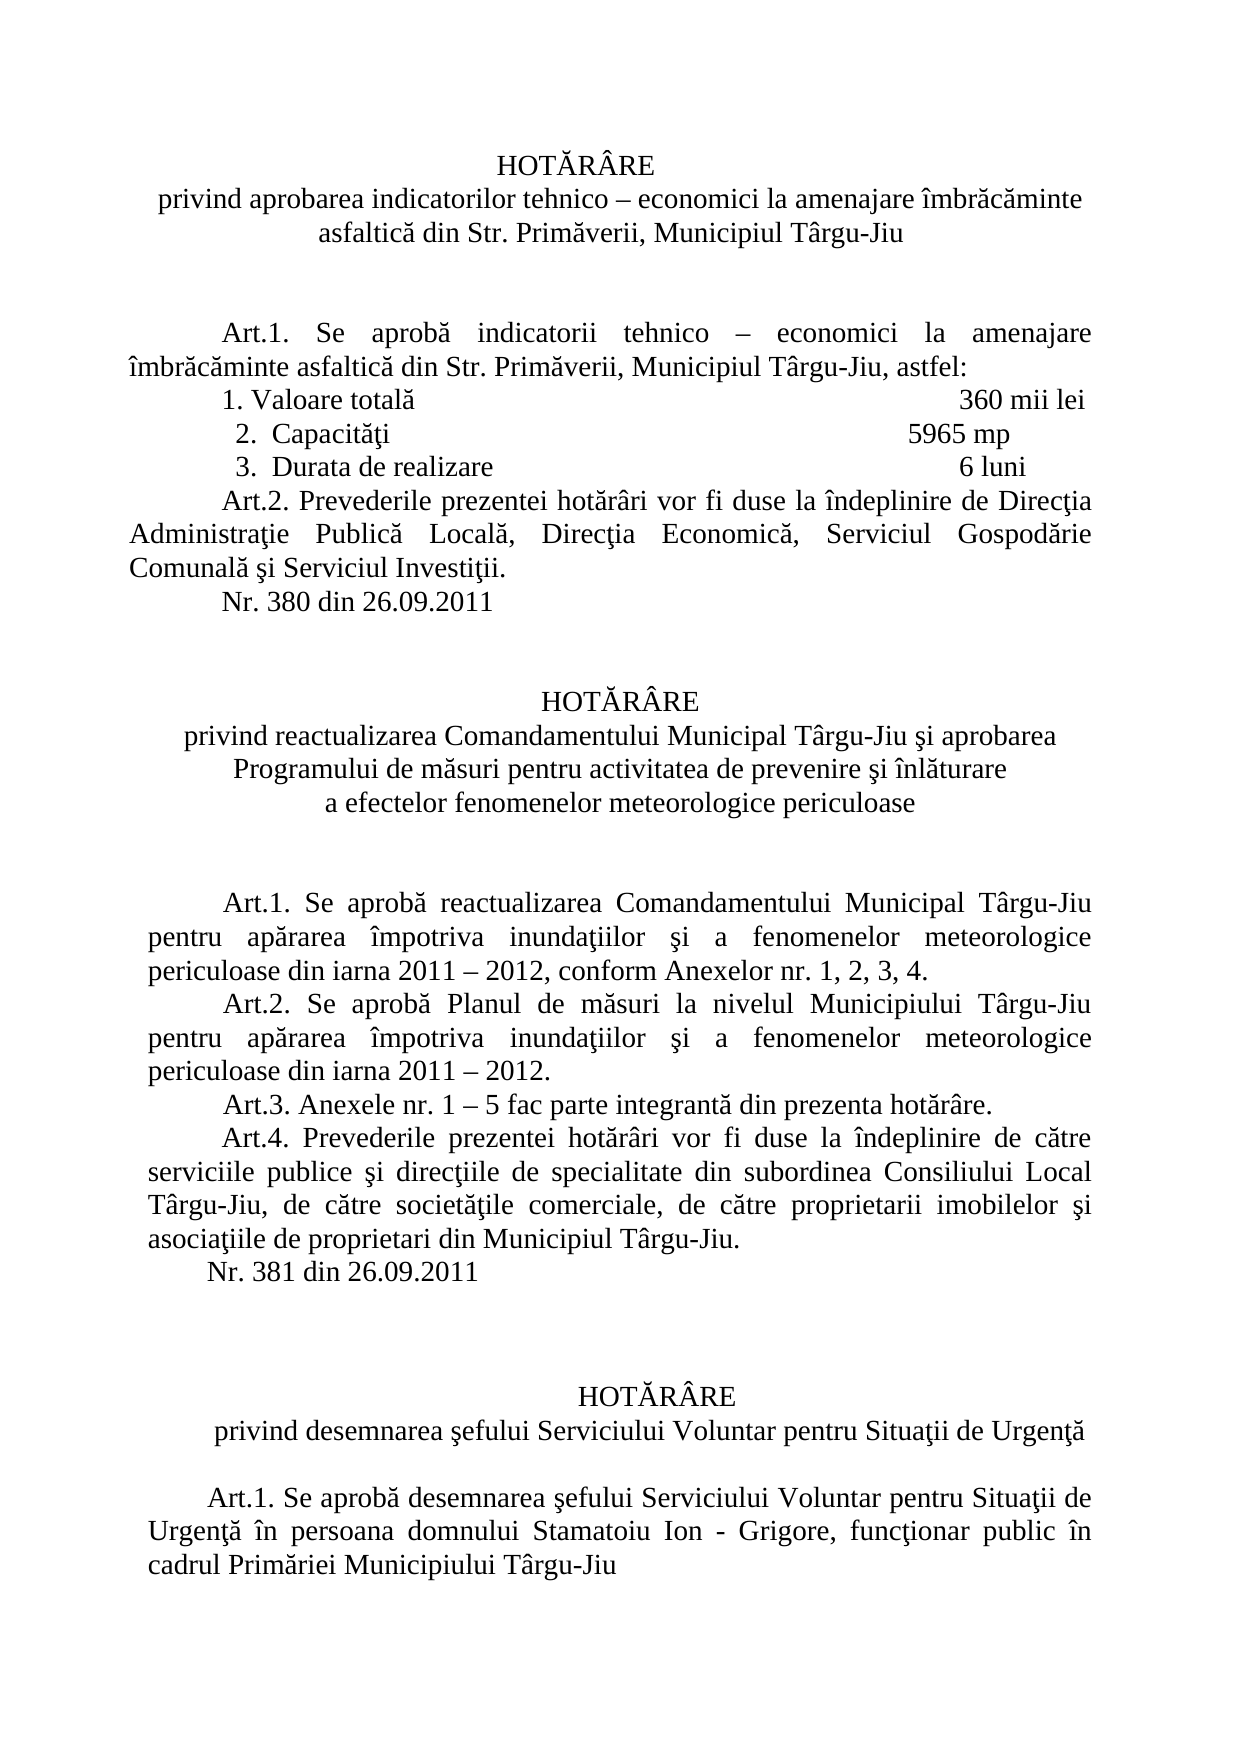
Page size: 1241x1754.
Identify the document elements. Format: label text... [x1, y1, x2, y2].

text HOTĂRÂRE [148, 1379, 1093, 1413]
text 2. Capacităţi 5965 mp [148, 416, 1093, 449]
text 3. Durata de realizare 6 luni [148, 449, 1093, 483]
text a efectelor fenomenelor meteorologice periculoase [148, 785, 1093, 818]
text HOTĂRÂRE [148, 684, 1093, 718]
text Nr. 380 din 26.09.2011 [148, 584, 1093, 617]
text privind desemnarea şefului Serviciului Voluntar pentru Situaţii de Urgenţă [118, 1413, 1122, 1446]
text privind aprobarea indicatorilor tehnico – economici la amenajare îmbrăcăminte asfaltică din Str. Primăverii, Municipiul Târgu-Jiu [129, 181, 1093, 248]
subtitle HOTĂRÂRE [59, 148, 1093, 181]
text privind reactualizarea Comandamentului Municipal Târgu-Jiu şi aprobarea Programului de măsuri pentru activitatea de prevenire şi înlăturare [148, 718, 1093, 785]
text Art.1. Se aprobă reactualizarea Comandamentului Municipal Târgu-Jiu pentru apărarea împotriva inundaţiilor şi a fenomenelor meteorologice periculoase din iarna 2011 – 2012, conform Anexelor nr. 1, 2, 3, 4. [148, 886, 1093, 986]
text Art.1. Se aprobă desemnarea şefului Serviciului Voluntar pentru Situaţii de Urgenţă în persoana domnului Stamatoiu Ion - Grigore, funcţionar public în cadrul Primăriei Municipiului Târgu-Jiu [148, 1480, 1093, 1580]
text Art.4. Prevederile prezentei hotărâri vor fi duse la îndeplinire de către serviciile publice şi direcţiile de specialitate din subordinea Consiliului Local Târgu-Jiu, de către societăţile comerciale, de către proprietarii imobilelor şi asociaţiile de proprietari din Municipiul Târgu-Jiu. [148, 1120, 1093, 1254]
text Art.3. Anexele nr. 1 – 5 fac parte integrantă din prezenta hotărâre. [148, 1087, 1093, 1120]
text 1. Valoare totală 360 mii lei [129, 382, 1093, 416]
text Art.1. Se aprobă indicatorii tehnico – economici la amenajare îmbrăcăminte asfaltică din Str. Primăverii, Municipiul Târgu-Jiu, astfel: [129, 315, 1093, 382]
text Nr. 381 din 26.09.2011 [148, 1254, 1093, 1288]
text Art.2. Se aprobă Planul de măsuri la nivelul Municipiului Târgu-Jiu pentru apărarea împotriva inundaţiilor şi a fenomenelor meteorologice periculoase din iarna 2011 – 2012. [148, 986, 1093, 1087]
